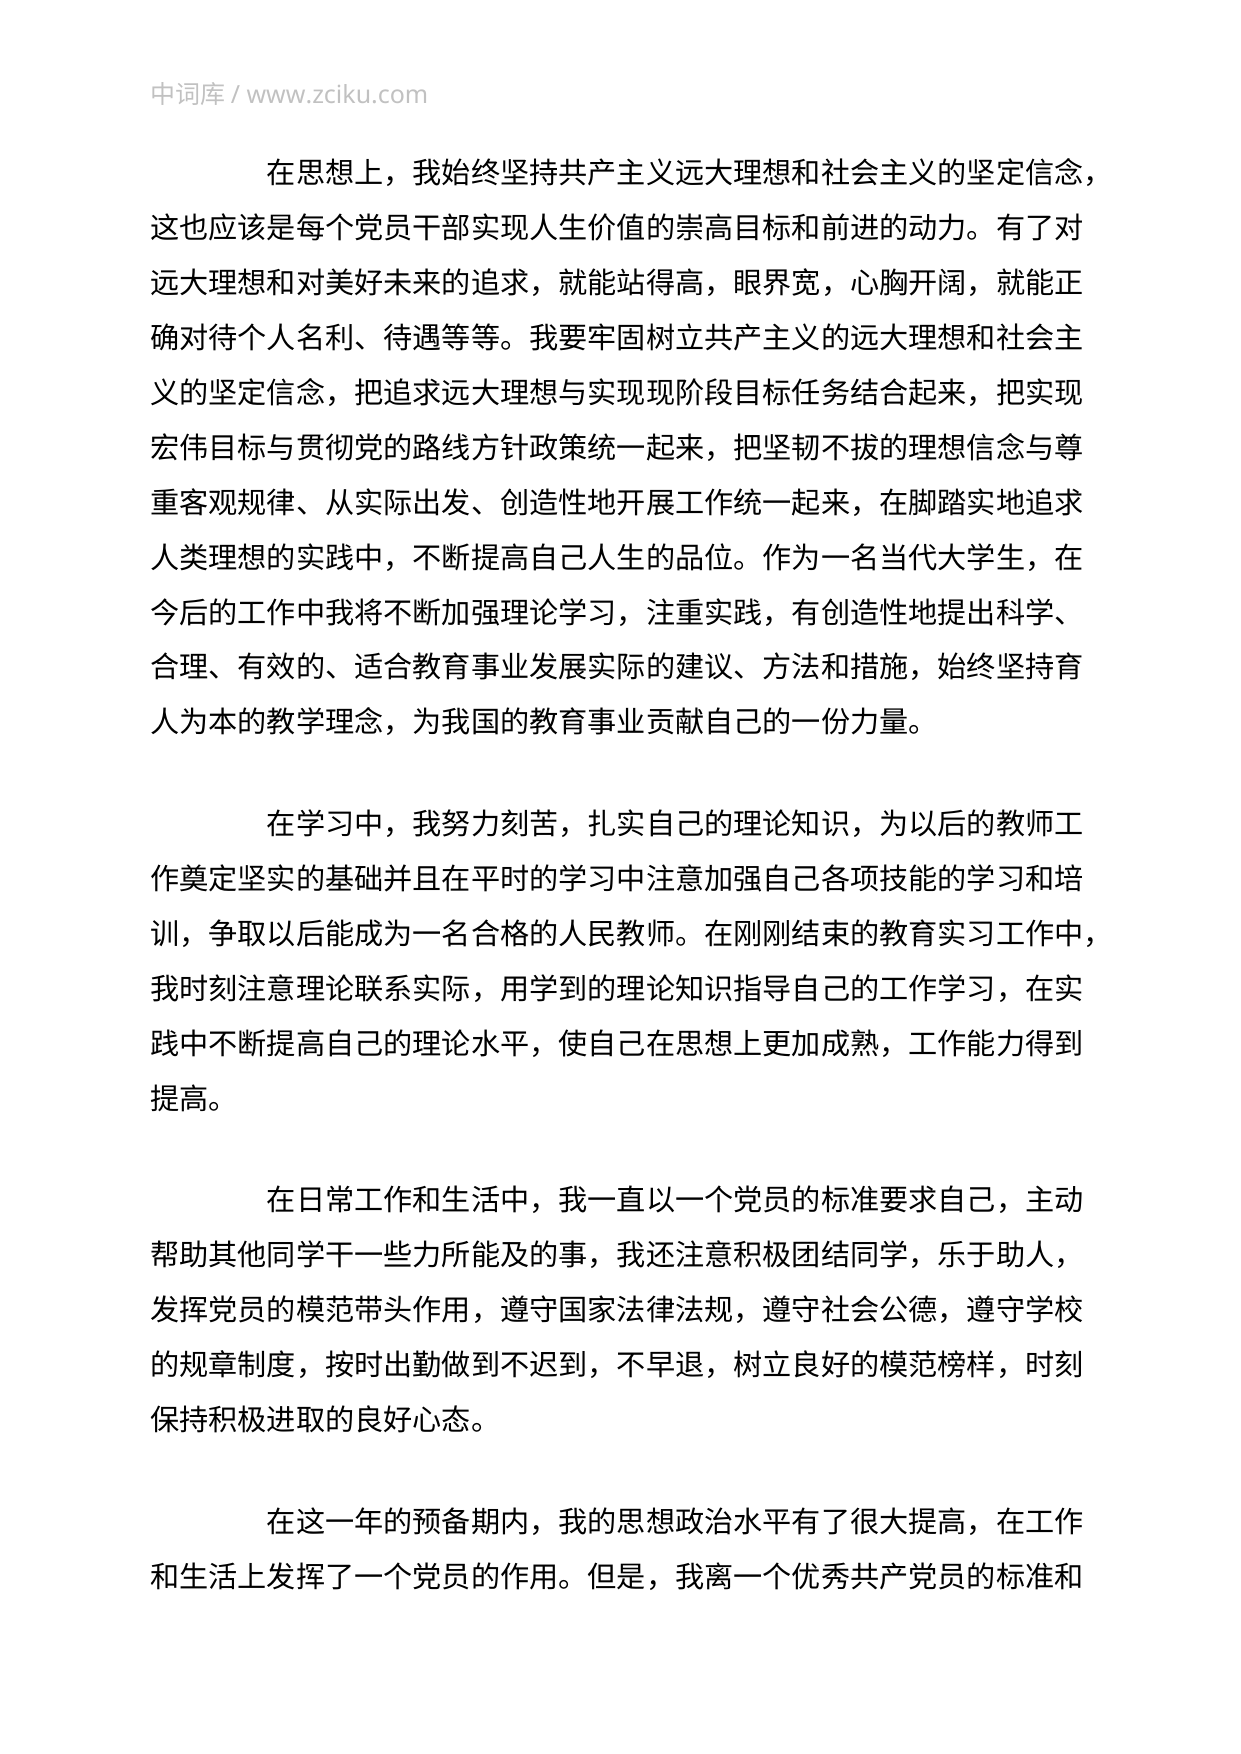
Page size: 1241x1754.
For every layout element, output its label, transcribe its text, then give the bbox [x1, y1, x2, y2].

text 在思想上，我始终坚持共产主义远大理想和社会主义的坚定信念，这也应该是每个党员干部实现人生价值的崇高目标和前进的动力。有了对远大理想和对美好未来的追求，就能站得高，眼界宽，心胸开阔，就能正确对待个人名利、待遇等等。我要牢固树立共产主义的远大理想和社会主义的坚定信念，把追求远大理想与实现现阶段目标任务结合起来，把实现宏伟目标与贯彻党的路线方针政策统一起来，把坚韧不拔的理想信念与尊重客观规律、从实际出发、创造性地开展工作统一起来，在脚踏实地追求人类理想的实践中，不断提高自己人生的品位。作为一名当代大学生，在今后的工作中我将不断加强理论学习，注重实践，有创造性地提出科学、合理、有效的、适合教育事业发展实际的建议、方法和措施，始终坚持育人为本的教学理念，为我国的教育事业贡献自己的一份力量。 [150, 150, 1090, 741]
text 在学习中，我努力刻苦，扎实自己的理论知识，为以后的教师工作奠定坚实的基础并且在平时的学习中注意加强自己各项技能的学习和培训，争取以后能成为一名合格的人民教师。在刚刚结束的教育实习工作中，我时刻注意理论联系实际，用学到的理论知识指导自己的工作学习，在实践中不断提高自己的理论水平，使自己在思想上更加成熟，工作能力得到提高。 [150, 801, 1090, 1117]
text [150, 1498, 1090, 1596]
text 在日常工作和生活中，我一直以一个党员的标准要求自己，主动帮助其他同学干一些力所能及的事，我还注意积极团结同学，乐于助人，发挥党员的模范带头作用，遵守国家法律法规，遵守社会公德，遵守学校的规章制度，按时出勤做到不迟到，不早退，树立良好的模范榜样，时刻保持积极进取的良好心态。 [150, 1177, 1090, 1439]
